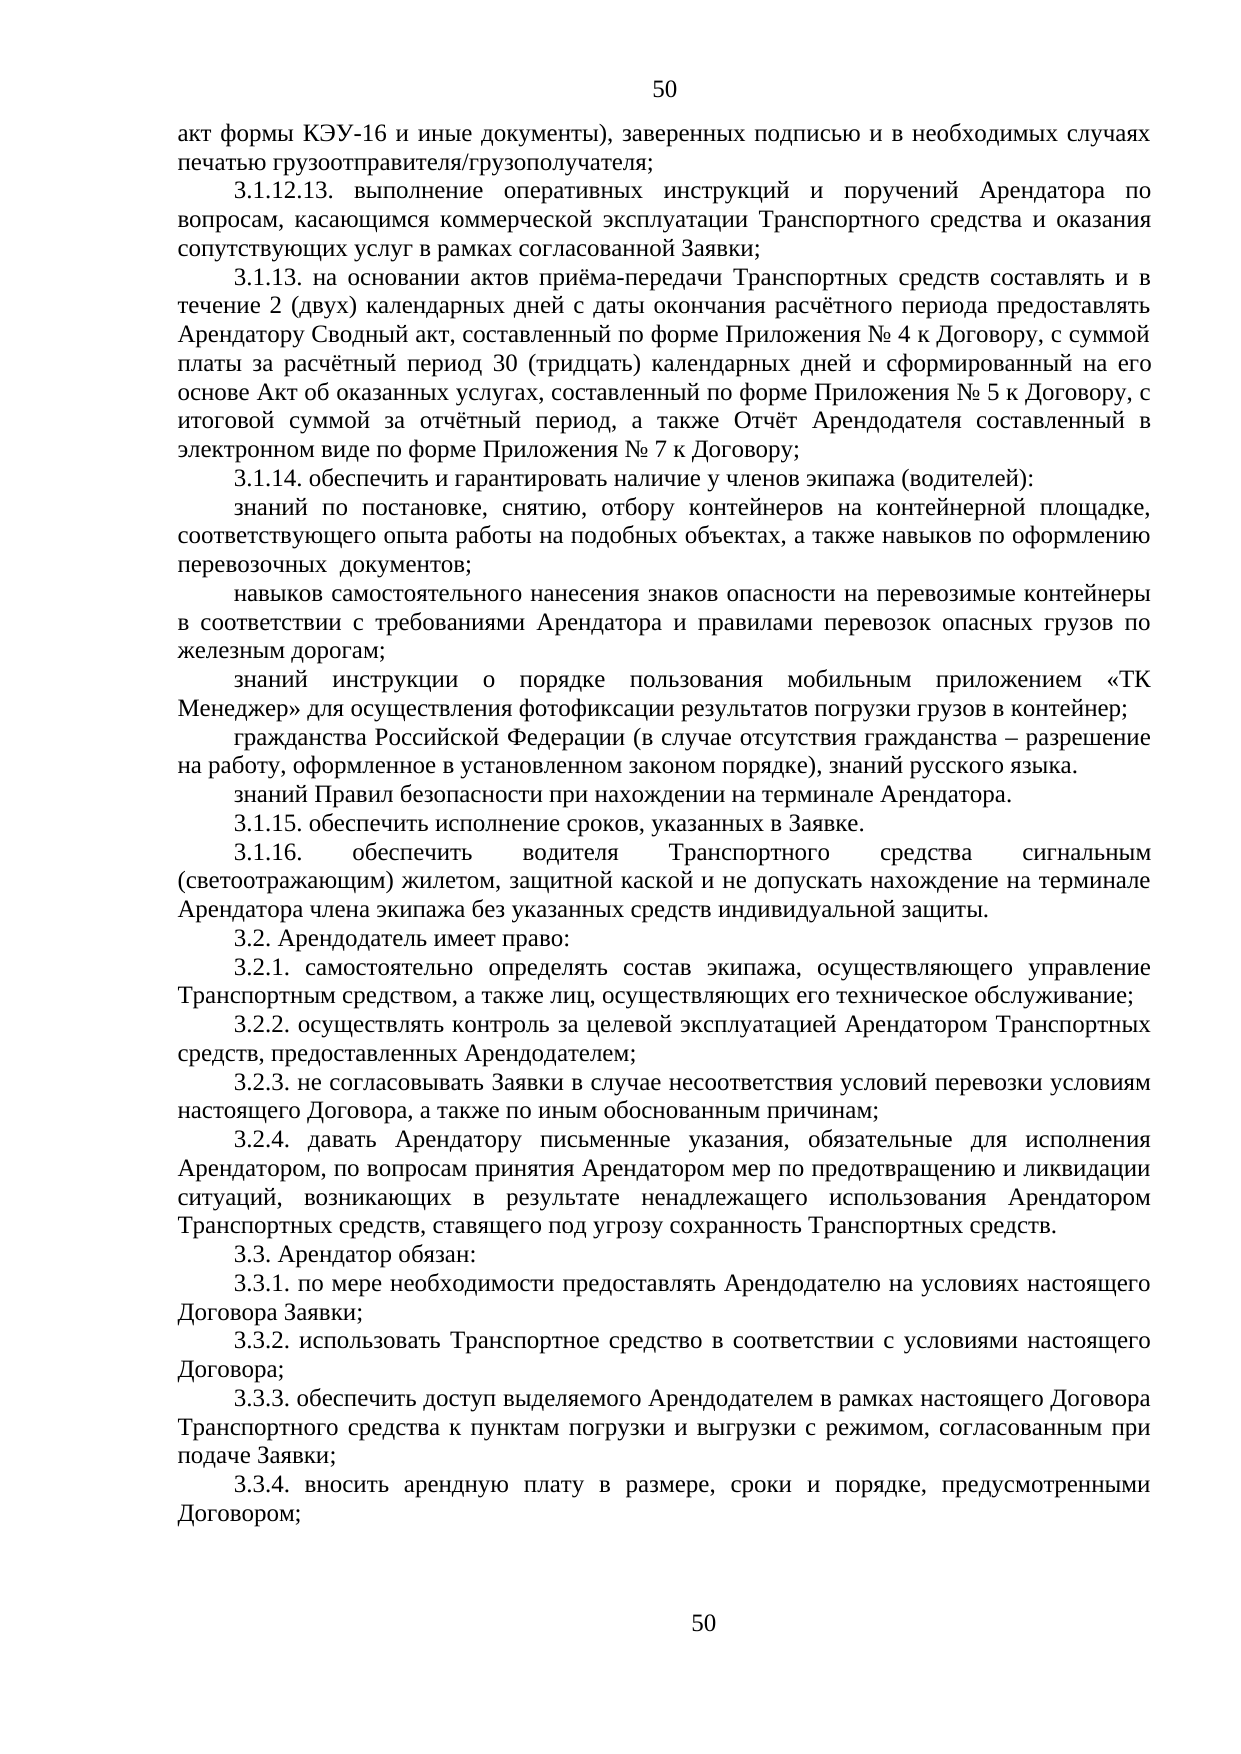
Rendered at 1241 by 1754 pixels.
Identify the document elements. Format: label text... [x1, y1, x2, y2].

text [177, 118, 1152, 176]
text знаний по постановке, снятию, отбору контейнеров на контейнерной площадке, соответствующего опыта работы на подобных объектах, а также навыков по оформлению перевозочных документов; [177, 492, 1152, 578]
text знаний инструкции о порядке пользования мобильным приложением «ТК Менеджер» для осуществления фотофиксации результатов погрузки грузов в контейнер; [177, 664, 1152, 722]
text 3.2.3. не согласовывать Заявки в случае несоответствия условий перевозки условиям настоящего Договора, а также по иным обоснованным причинам; [177, 1067, 1152, 1124]
text 3.3.2. использовать Транспортное средство в соответствии с условиями настоящего Договора; [177, 1326, 1152, 1383]
text 3.3.1. по мере необходимости предоставлять Арендодателю на условиях настоящего Договора Заявки; [177, 1268, 1152, 1326]
text 3.1.16. обеспечить водителя Транспортного средства сигнальным (светоотражающим) жилетом, защитной каской и не допускать нахождение на терминале Арендатора члена экипажа без указанных средств индивидуальной защиты. [177, 837, 1152, 923]
text навыков самостоятельного нанесения знаков опасности на перевозимые контейнеры в соответствии с требованиями Арендатора и правилами перевозок опасных грузов по железным дорогам; [177, 578, 1152, 664]
text 3.2.2. осуществлять контроль за целевой эксплуатацией Арендатором Транспортных средств, предоставленных Арендодателем; [177, 1009, 1152, 1067]
text 3.3.3. обеспечить доступ выделяемого Арендодателем в рамках настоящего Договора Транспортного средства к пунктам погрузки и выгрузки с режимом, согласованным при подаче Заявки; [177, 1383, 1152, 1469]
text 3.1.13. на основании актов приёма-передачи Транспортных средств составлять и в течение 2 (двух) календарных дней с даты окончания расчётного периода предоставлять Арендатору Сводный акт, составленный по форме Приложения № 4 к Договору, с суммой платы за расчётный период 30 (тридцать) календарных дней и сформированный на его основе Акт об оказанных услугах, составленный по форме Приложения № 5 к Договору, с итоговой суммой за отчётный период, а также Отчёт Арендодателя составленный в электронном виде по форме Приложения № 7 к Договору; [177, 262, 1152, 463]
text 3.2.4. давать Арендатору письменные указания, обязательные для исполнения Арендатором, по вопросам принятия Арендатором мер по предотвращению и ликвидации ситуаций, возникающих в результате ненадлежащего использования Арендатором Транспортных средств, ставящего под угрозу сохранность Транспортных средств. [177, 1124, 1152, 1239]
text знаний Правил безопасности при нахождении на терминале Арендатора. [177, 779, 1152, 808]
text 3.1.15. обеспечить исполнение сроков, указанных в Заявке. [177, 808, 1152, 837]
text 3.1.12.13. выполнение оперативных инструкций и поручений Арендатора по вопросам, касающимся коммерческой эксплуатации Транспортного средства и оказания сопутствующих услуг в рамках согласованной Заявки; [177, 176, 1152, 262]
text 3.3.4. вносить арендную плату в размере, сроки и порядке, предусмотренными Договором; [177, 1469, 1152, 1527]
text 3.3. Арендатор обязан: [177, 1239, 1152, 1268]
text 3.1.14. обеспечить и гарантировать наличие у членов экипажа (водителей): [177, 463, 1152, 492]
text 3.2. Арендодатель имеет право: [177, 923, 1152, 952]
text гражданства Российской Федерации (в случае отсутствия гражданства – разрешение на работу, оформленное в установленном законом порядке), знаний русского языка. [177, 722, 1152, 779]
text 3.2.1. самостоятельно определять состав экипажа, осуществляющего управление Транспортным средством, а также лиц, осуществляющих его техническое обслуживание; [177, 952, 1152, 1009]
